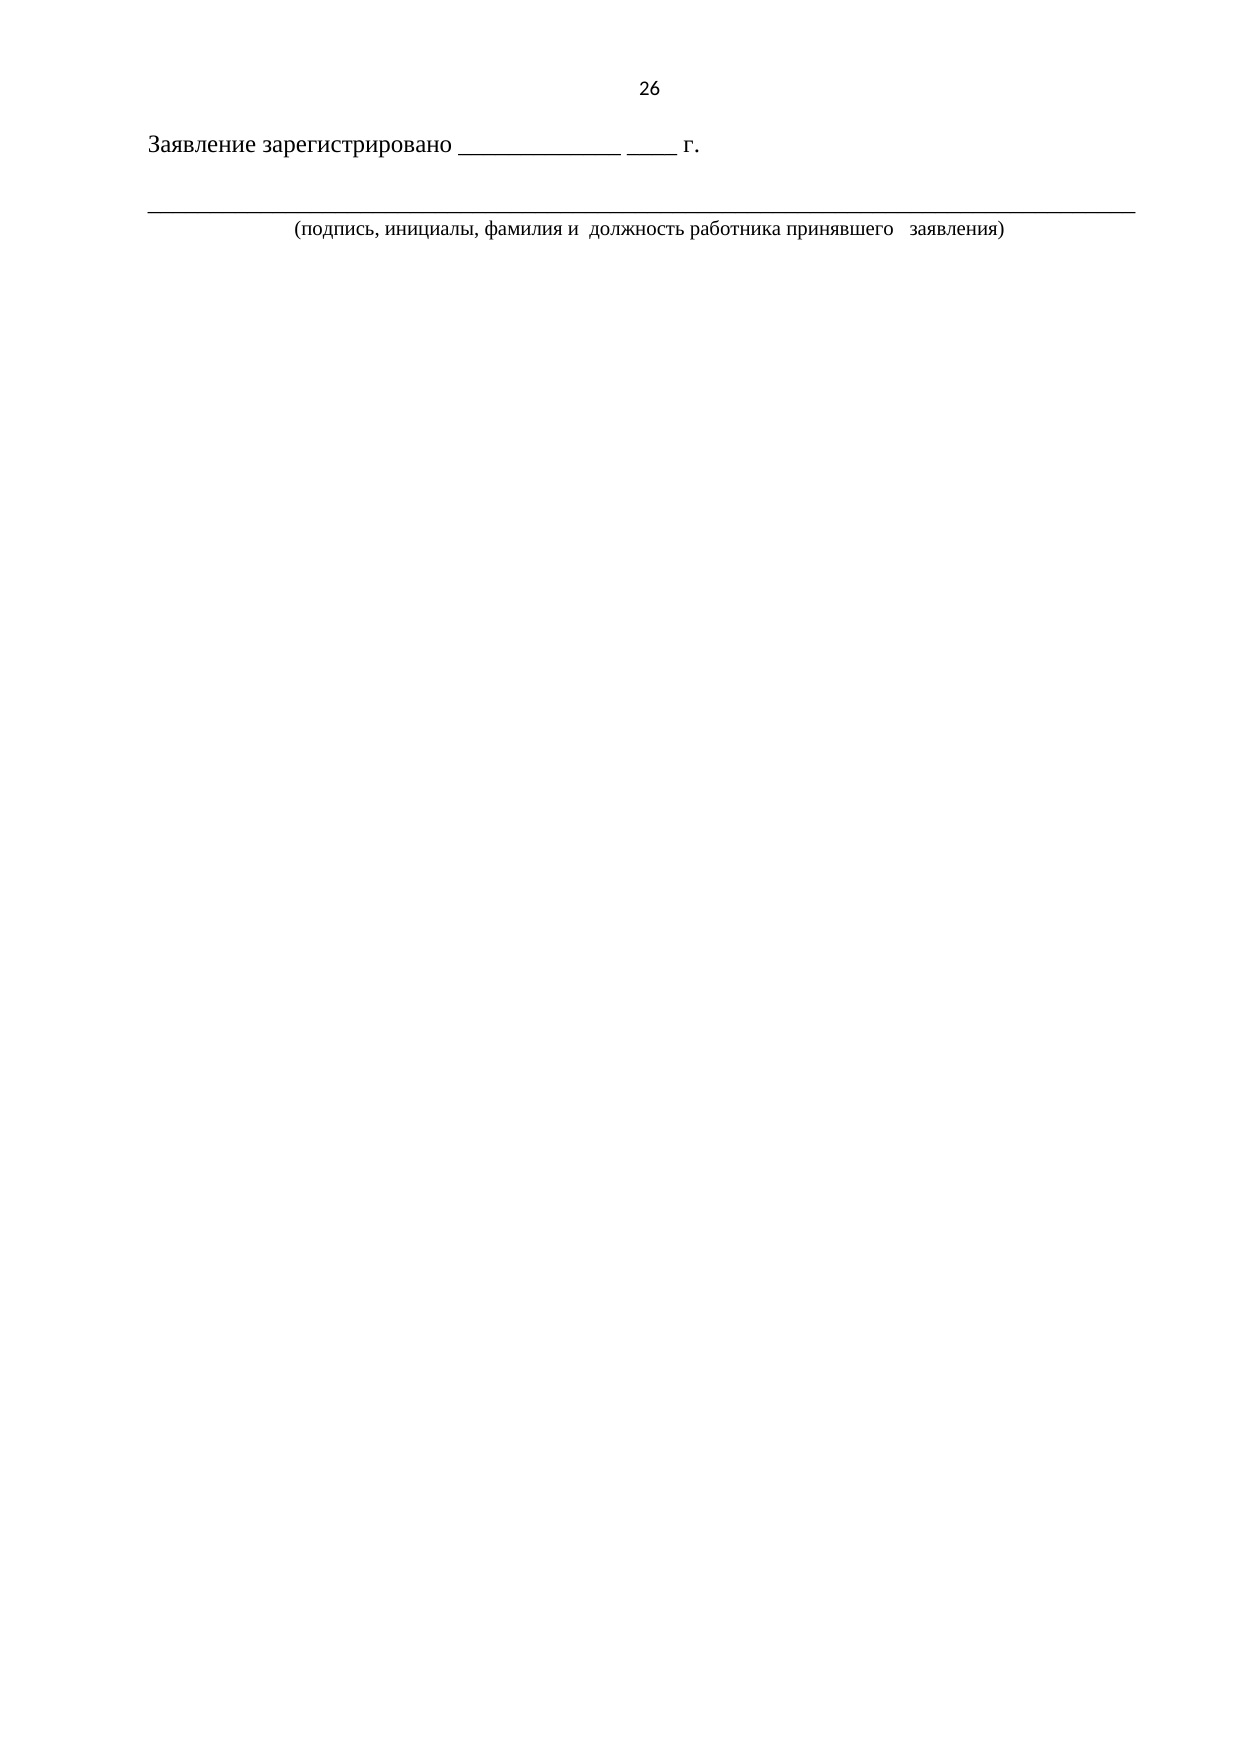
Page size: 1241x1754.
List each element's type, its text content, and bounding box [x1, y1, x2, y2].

text (подпись, инициалы, фамилия и должность работника принявшего заявления) [148, 215, 1152, 239]
text Заявление зарегистрировано _____________ ____ г. [148, 129, 1152, 158]
text _______________________________________________________________________________ [148, 187, 1152, 215]
